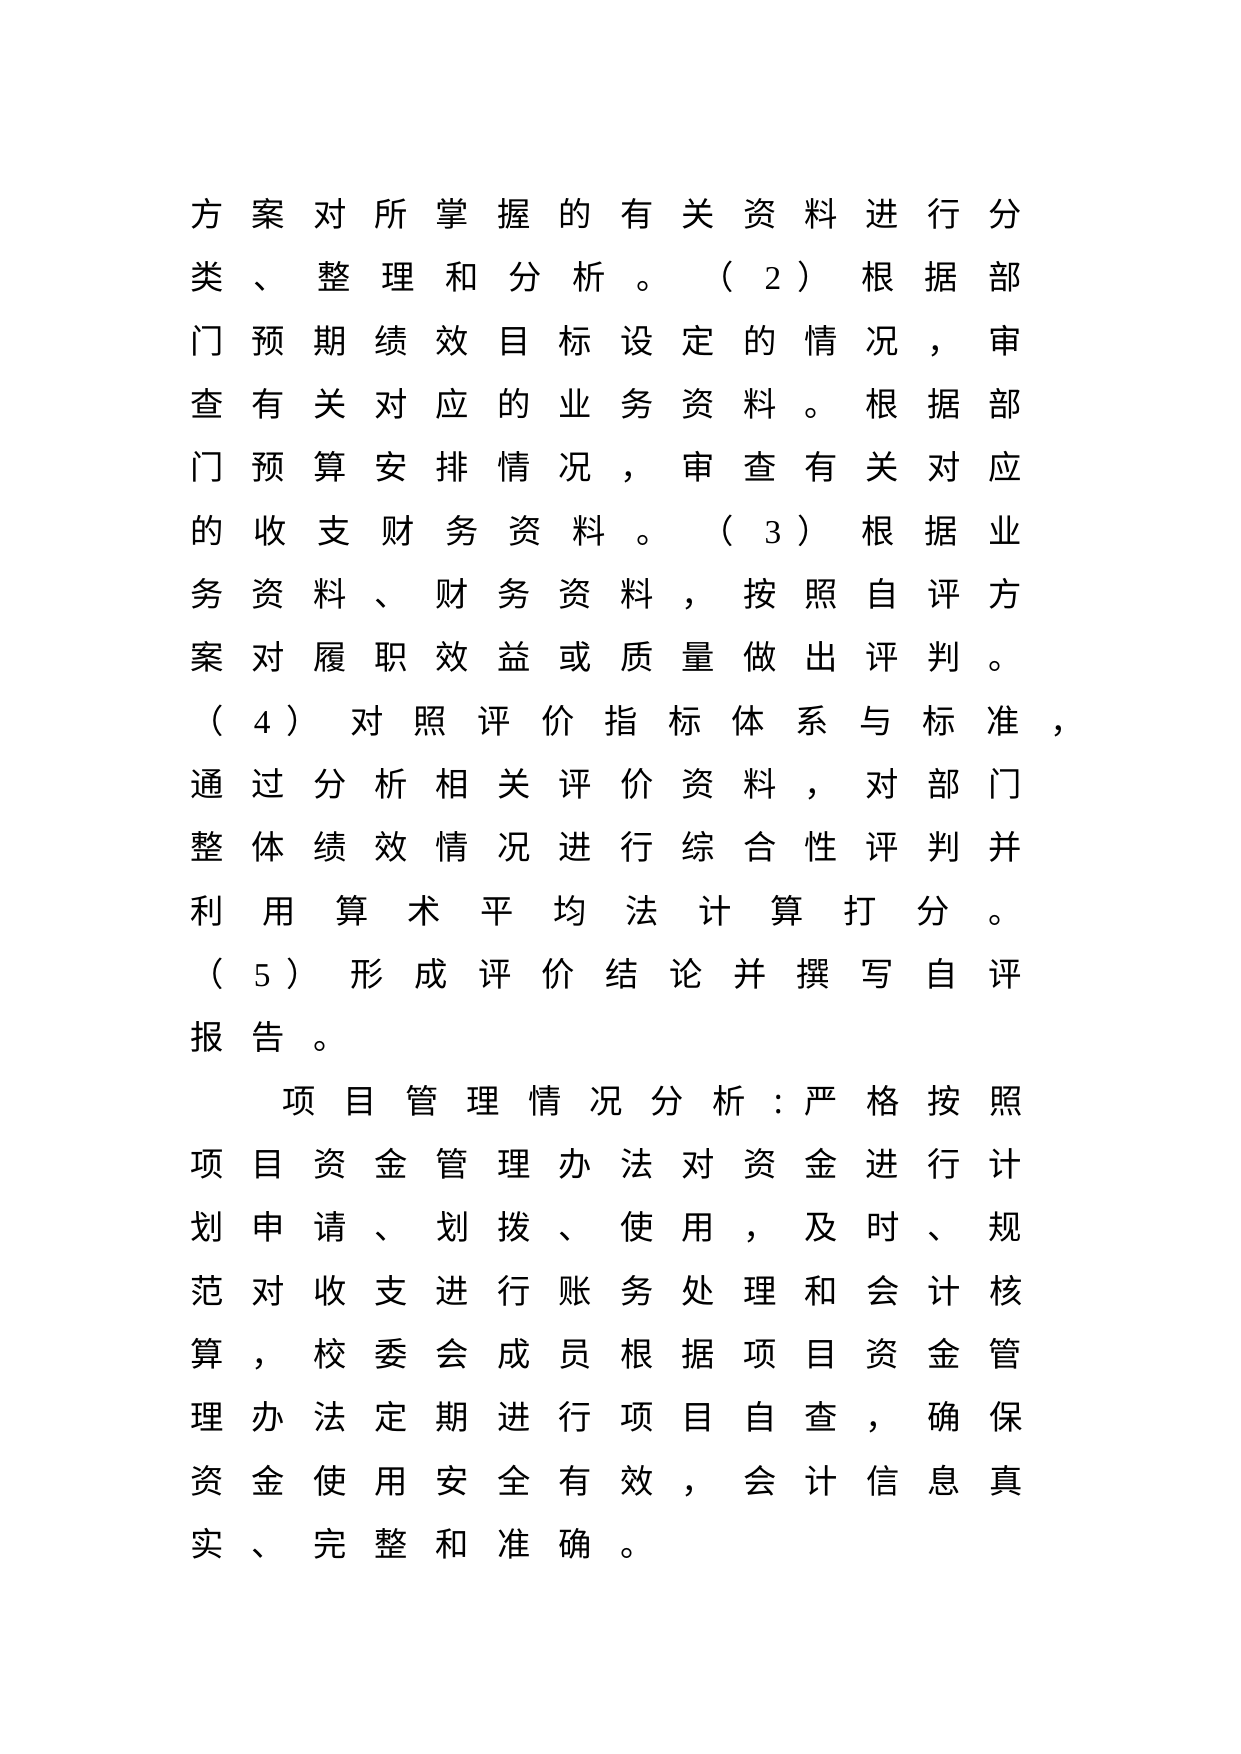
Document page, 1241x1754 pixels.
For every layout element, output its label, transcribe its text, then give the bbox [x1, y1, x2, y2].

text 项目管理情况分析:严格按照项目资金管理办法对资金进行计划申请、划拨、使用，及时、规范对收支进行账务处理和会计核算，校委会成员根据项目资金管理办法定期进行项目自查，确保资金使用安全有效，会计信息真实、完整和准确。 [190, 1067, 1050, 1574]
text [190, 180, 1050, 1067]
